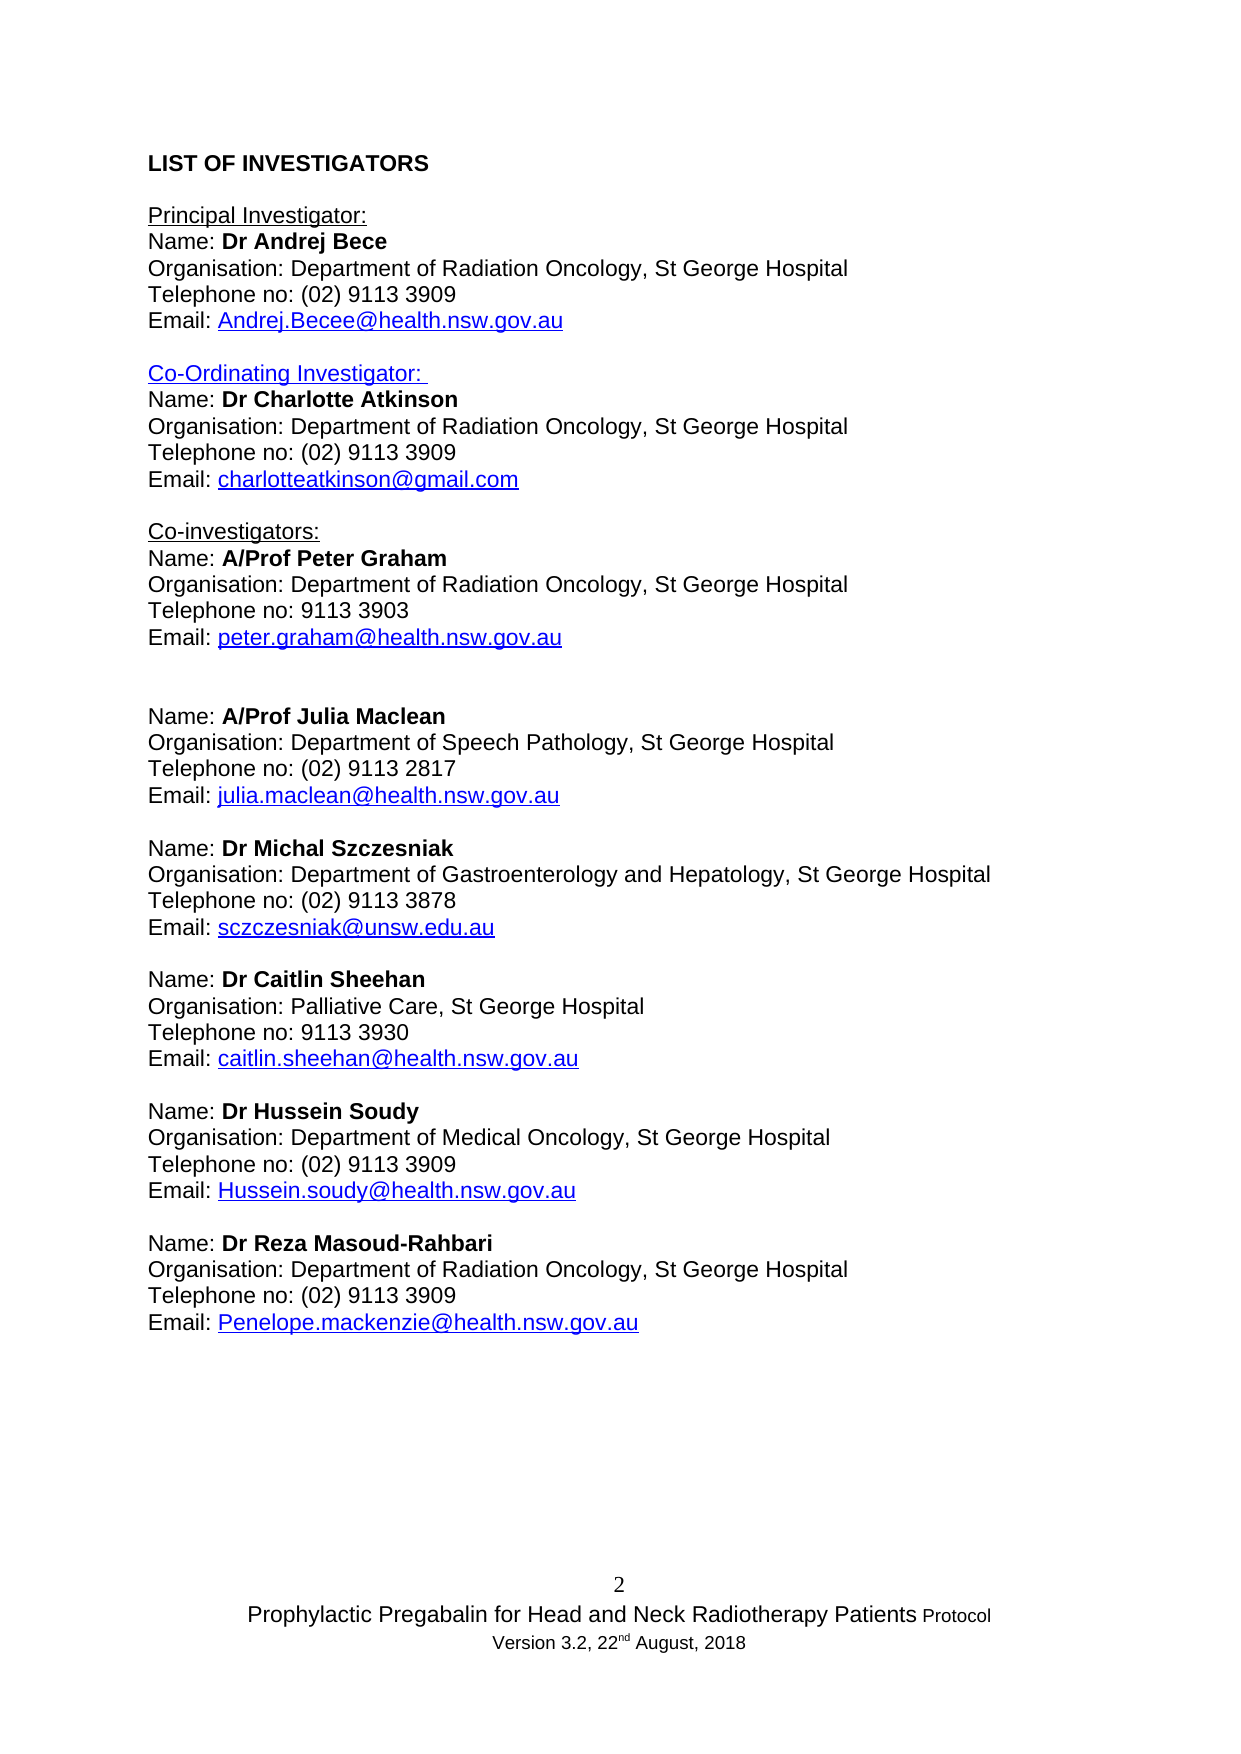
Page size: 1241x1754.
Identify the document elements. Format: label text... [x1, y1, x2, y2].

text Co-Ordinating Investigator: [148, 360, 1090, 386]
text Organisation: Department of Radiation Oncology, St George Hospital [148, 571, 1090, 597]
text Organisation: Palliative Care, St George Hospital [148, 993, 1090, 1019]
text Telephone no: (02) 9113 3878 [148, 887, 1090, 913]
text Name: A/Prof Julia Maclean [148, 703, 1090, 729]
text Telephone no: (02) 9113 3909 [148, 439, 1090, 466]
text Organisation: Department of Radiation Oncology, St George Hospital [148, 255, 1090, 281]
text Name: Dr Charlotte Atkinson [148, 386, 1090, 413]
text Organisation: Department of Radiation Oncology, St George Hospital [148, 413, 1090, 439]
text Telephone no: (02) 9113 3909 [148, 281, 1090, 307]
text Email: charlotteatkinson@gmail.com [148, 466, 1090, 492]
text Name: Dr Reza Masoud-Rahbari [148, 1230, 1090, 1256]
text Organisation: Department of Medical Oncology, St George Hospital [148, 1124, 1090, 1151]
text Email: peter.graham@health.nsw.gov.au [148, 624, 1090, 650]
text Name: Dr Andrej Bece [148, 228, 1090, 255]
text Name: Dr Caitlin Sheehan [148, 966, 1090, 993]
text Organisation: Department of Gastroenterology and Hepatology, St George Hospital [148, 861, 1090, 887]
text Name: A/Prof Peter Graham [148, 544, 1090, 571]
text Organisation: Department of Speech Pathology, St George Hospital [148, 729, 1090, 755]
text Organisation: Department of Radiation Oncology, St George Hospital [148, 1256, 1090, 1282]
text Email: sczczesniak@unsw.edu.au [148, 913, 1090, 940]
text Email: julia.maclean@health.nsw.gov.au [148, 782, 1090, 808]
text Email: Andrej.Becee@health.nsw.gov.au [148, 307, 1090, 334]
text Telephone no: (02) 9113 3909 [148, 1151, 1090, 1177]
text Telephone no: (02) 9113 3909 [148, 1282, 1090, 1309]
text Co-investigators: [148, 518, 1090, 544]
text Name: Dr Hussein Soudy [148, 1098, 1090, 1124]
text Telephone no: 9113 3903 [148, 597, 1090, 624]
text Email: Hussein.soudy@health.nsw.gov.au [148, 1177, 1090, 1203]
text Name: Dr Michal Szczesniak [148, 834, 1090, 861]
text LIST OF INVESTIGATORS [148, 150, 1090, 176]
text Email: caitlin.sheehan@health.nsw.gov.au [148, 1045, 1090, 1072]
text Principal Investigator: [148, 202, 1090, 228]
text Telephone no: 9113 3930 [148, 1019, 1090, 1045]
text Telephone no: (02) 9113 2817 [148, 755, 1090, 782]
text Email: Penelope.mackenzie@health.nsw.gov.au [148, 1309, 1090, 1335]
